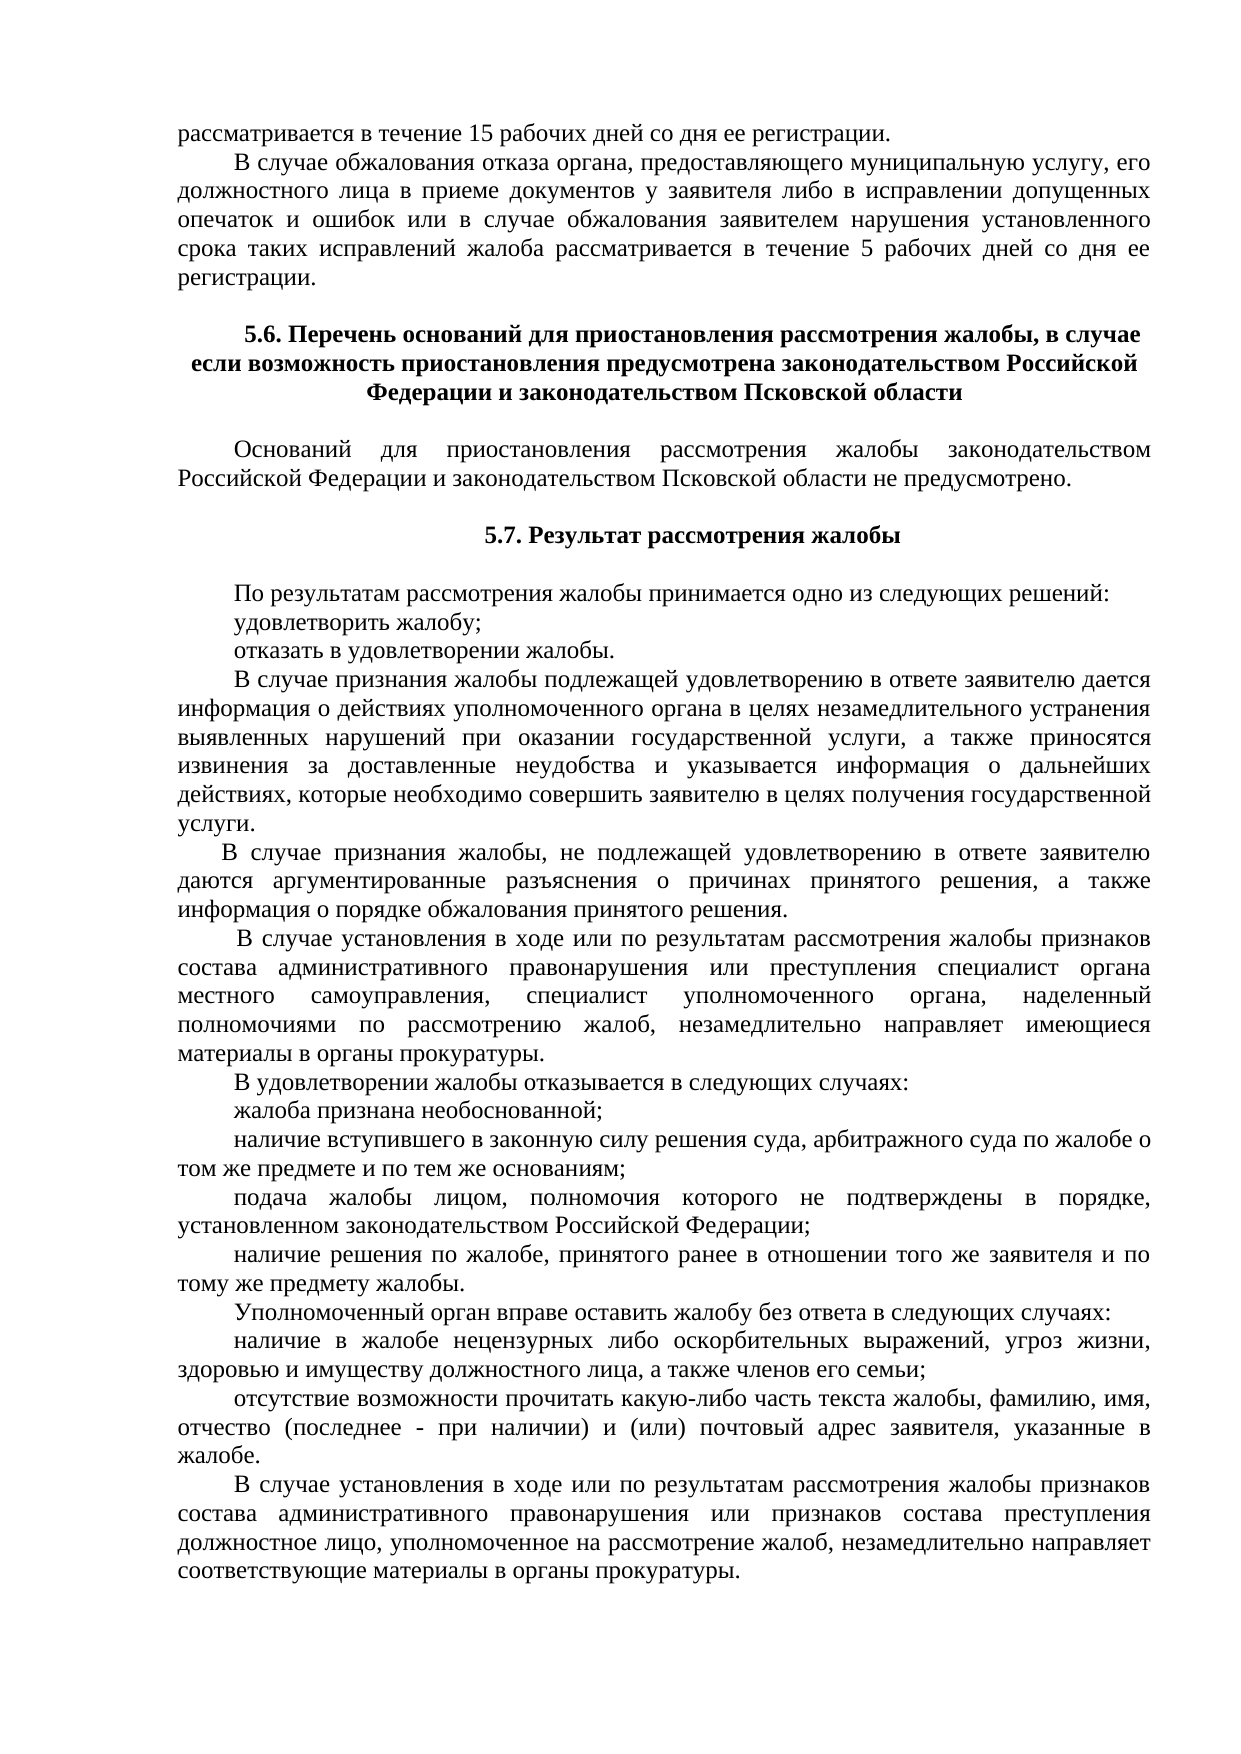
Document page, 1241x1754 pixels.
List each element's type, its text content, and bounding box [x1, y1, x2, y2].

text По результатам рассмотрения жалобы принимается одно из следующих решений: [177, 578, 1152, 607]
text удовлетворить жалобу; [177, 607, 1152, 636]
text В случае установления в ходе или по результатам рассмотрения жалобы признаков состава административного правонарушения или преступления специалист органа местного самоуправления, специалист уполномоченного органа, наделенный полномочиями по рассмотрению жалоб, незамедлительно направляет имеющиеся материалы в органы прокуратуры. [177, 923, 1152, 1067]
text В случае признания жалобы, не подлежащей удовлетворению в ответе заявителю даются аргументированные разъяснения о причинах принятого решения, а также информация о порядке обжалования принятого решения. [177, 837, 1152, 923]
text наличие решения по жалобе, принятого ранее в отношении того же заявителя и по тому же предмету жалобы. [177, 1239, 1152, 1297]
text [177, 118, 1152, 147]
text Оснований для приостановления рассмотрения жалобы законодательством Российской Федерации и законодательством Псковской области не предусмотрено. [177, 434, 1152, 492]
text наличие вступившего в законную силу решения суда, арбитражного суда по жалобе о том же предмете и по тем же основаниям; [177, 1124, 1152, 1182]
text отсутствие возможности прочитать какую-либо часть текста жалобы, фамилию, имя, отчество (последнее - при наличии) и (или) почтовый адрес заявителя, указанные в жалобе. [177, 1383, 1152, 1469]
text В случае установления в ходе или по результатам рассмотрения жалобы признаков состава административного правонарушения или признаков состава преступления должностное лицо, уполномоченное на рассмотрение жалоб, незамедлительно направляет соответствующие материалы в органы прокуратуры. [177, 1469, 1152, 1584]
text 5.7. Результат рассмотрения жалобы [177, 521, 1152, 549]
text В случае признания жалобы подлежащей удовлетворению в ответе заявителю дается информация о действиях уполномоченного органа в целях незамедлительного устранения выявленных нарушений при оказании государственной услуги, а также приносятся извинения за доставленные неудобства и указывается информация о дальнейших действиях, которые необходимо совершить заявителю в целях получения государственной услуги. [177, 664, 1152, 837]
text В удовлетворении жалобы отказывается в следующих случаях: [177, 1067, 1152, 1096]
text 5.6. Перечень оснований для приостановления рассмотрения жалобы, в случае если возможность приостановления предусмотрена законодательством Российской Федерации и законодательством Псковской области [177, 319, 1152, 406]
text отказать в удовлетворении жалобы. [177, 636, 1152, 664]
text наличие в жалобе нецензурных либо оскорбительных выражений, угроз жизни, здоровью и имуществу должностного лица, а также членов его семьи; [177, 1326, 1152, 1383]
text подача жалобы лицом, полномочия которого не подтверждены в порядке, установленном законодательством Российской Федерации; [177, 1182, 1152, 1239]
text В случае обжалования отказа органа, предоставляющего муниципальную услугу, его должностного лица в приеме документов у заявителя либо в исправлении допущенных опечаток и ошибок или в случае обжалования заявителем нарушения установленного срока таких исправлений жалоба рассматривается в течение 5 рабочих дней со дня ее регистрации. [177, 147, 1152, 291]
text Уполномоченный орган вправе оставить жалобу без ответа в следующих случаях: [177, 1297, 1152, 1326]
text жалоба признана необоснованной; [177, 1096, 1152, 1124]
